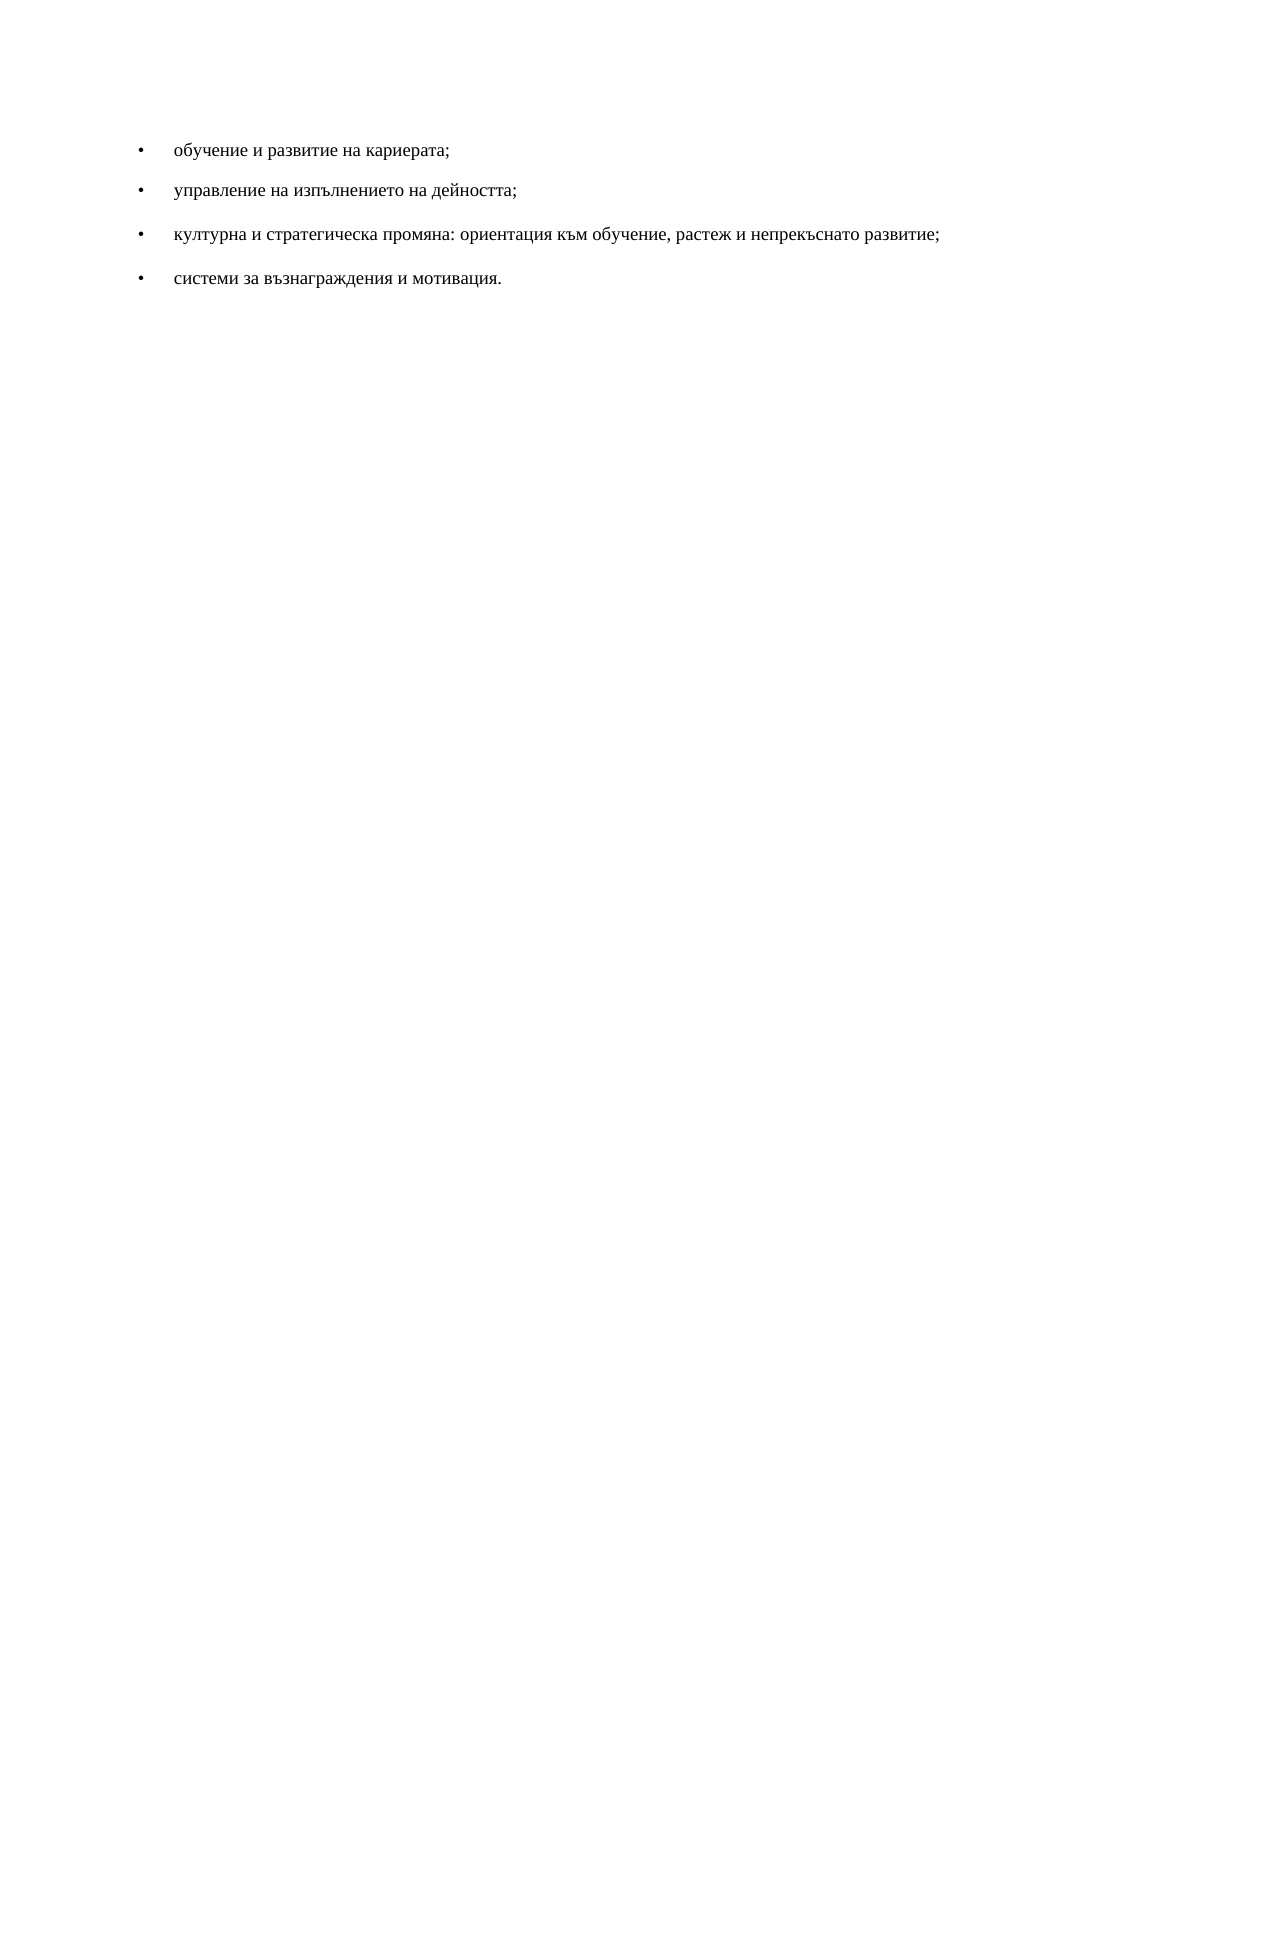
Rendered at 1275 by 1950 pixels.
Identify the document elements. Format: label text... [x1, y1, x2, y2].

list културна и стратегическа промяна: ориентация към обучение, растеж и непрекъснато развитие; [138, 205, 1139, 249]
list управление на изпълнението на дейността; [138, 179, 1139, 201]
list обучение и развитие на кариерата; [138, 139, 1139, 160]
list системи за възнаграждения и мотивация. [138, 250, 1139, 294]
